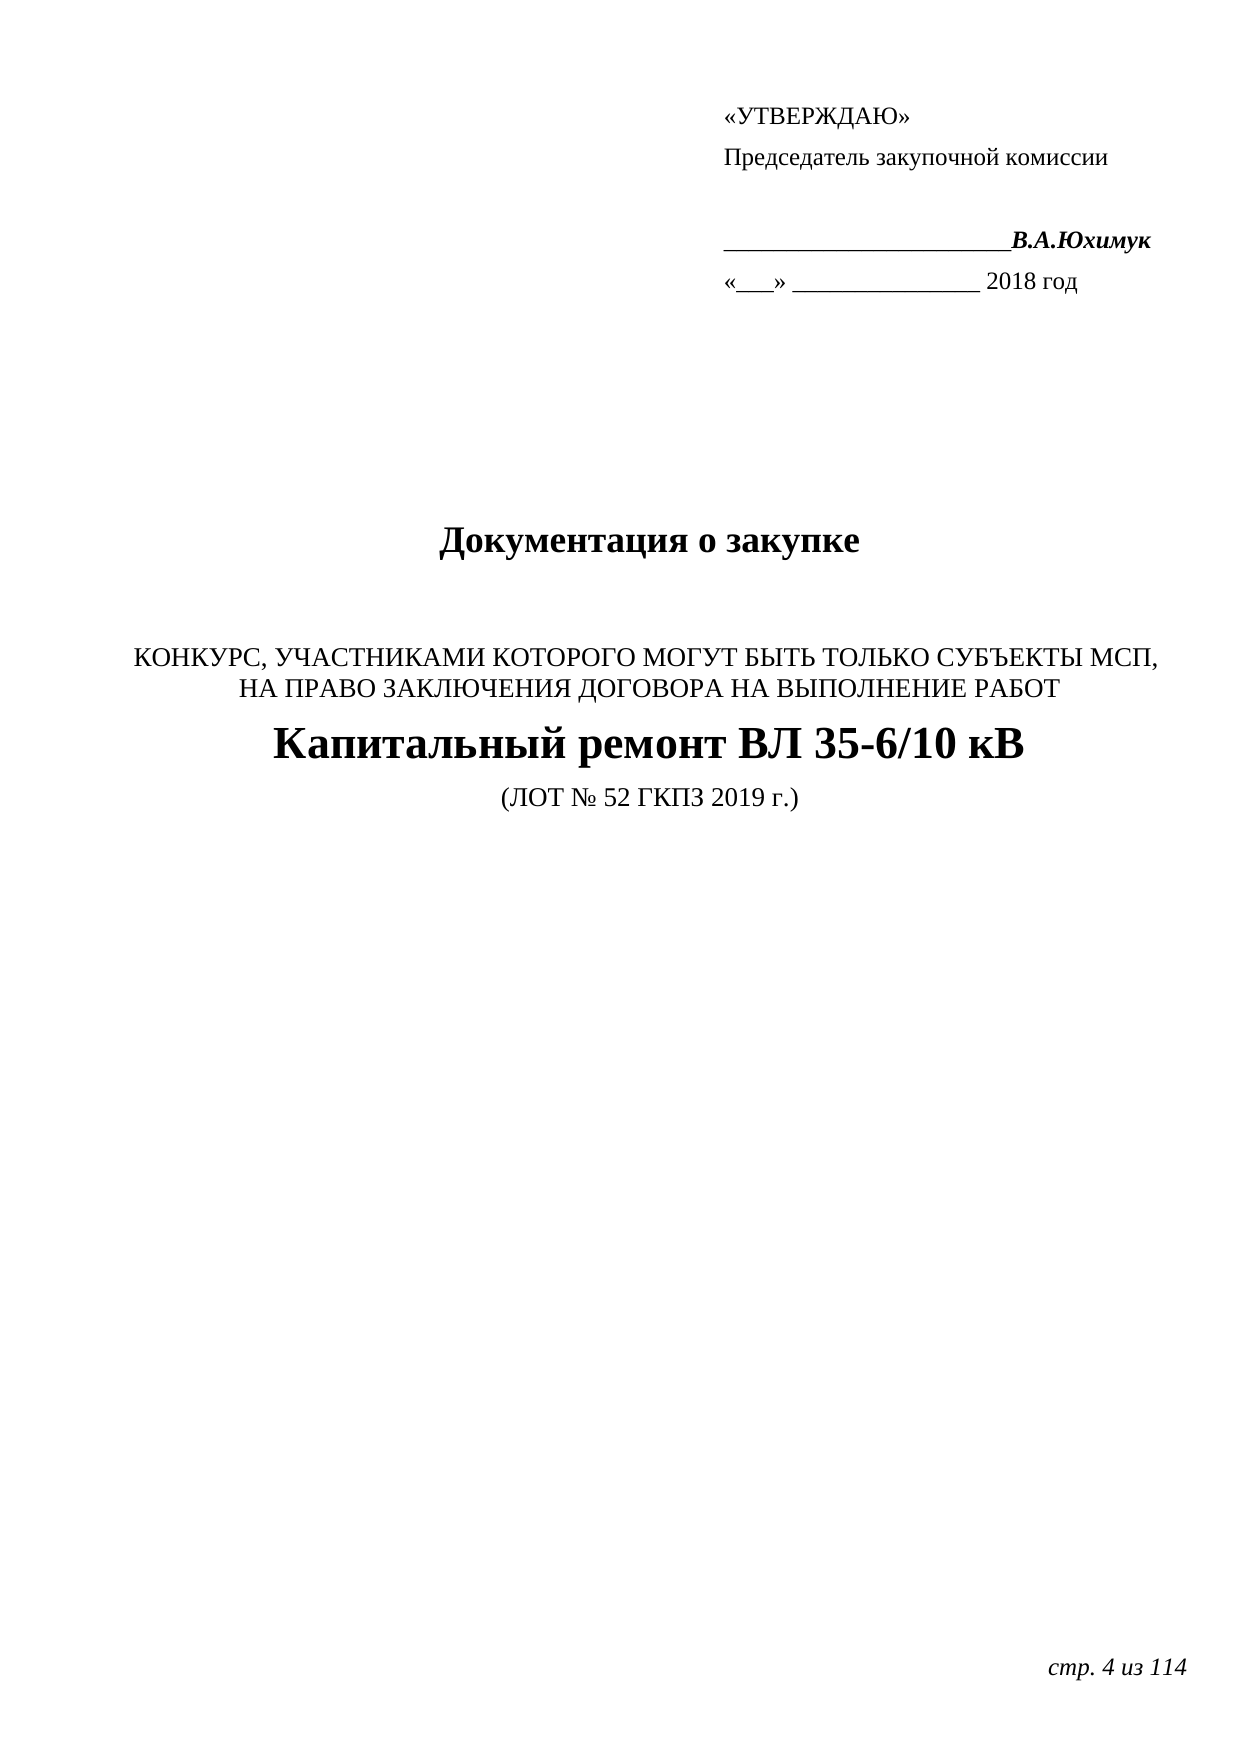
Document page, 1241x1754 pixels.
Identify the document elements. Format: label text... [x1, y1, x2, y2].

text _______________________В.А.Юхимук [723, 225, 1181, 254]
text КОНКУРС, УЧАСТНИКАМИ КОТОРОГО МОГУТ БЫТЬ ТОЛЬКО СУБЪЕКТЫ МСП, НА ПРАВО ЗАКЛЮЧЕНИЯ ДОГОВОРА НА ВЫПОЛНЕНИЕ РАБОТ [118, 641, 1181, 704]
text Председатель закупочной комиссии [723, 142, 1181, 171]
text «___» _______________ 2018 год [723, 266, 1181, 295]
text (ЛОТ № 52 ГКПЗ 2019 г.) [118, 781, 1181, 812]
text Документация о закупке [118, 517, 1181, 560]
text Капитальный ремонт ВЛ 35-6/10 кВ [118, 716, 1181, 769]
text «УТВЕРЖДАЮ» [723, 101, 1181, 130]
